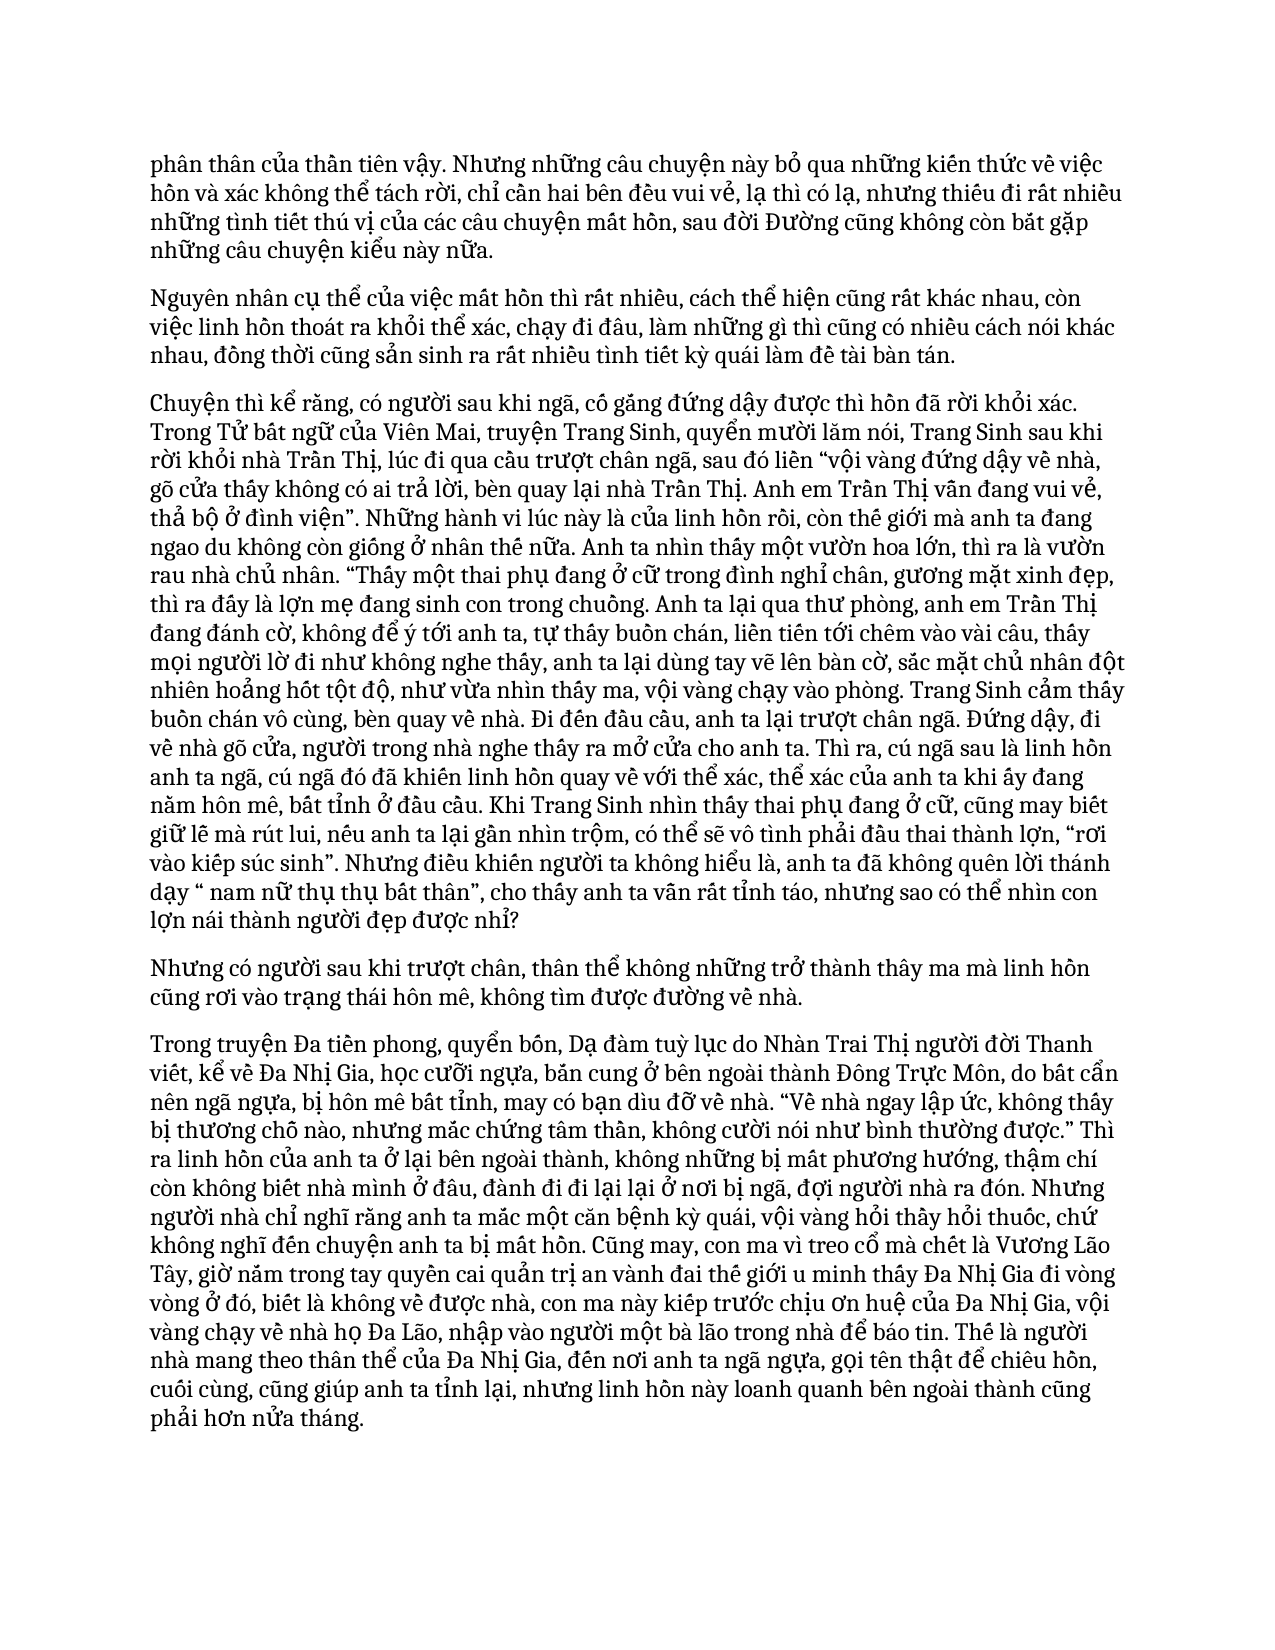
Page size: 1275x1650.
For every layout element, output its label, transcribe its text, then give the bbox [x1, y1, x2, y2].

text Chuyện thì kể rằng, có người sau khi ngã, cố gắng đứng dậy được thì hồn đã rời khỏi xác. Trong Tử bất ngữ của Viên Mai, truyện Trang Sinh, quyển mười lăm nói, Trang Sinh sau khi rời khỏi nhà Trần Thị, lúc đi qua cầu trượt chân ngã, sau đó liền “vội vàng đứng dậy về nhà, gõ cửa thấy không có ai trả lời, bèn quay lại nhà Trần Thị. Anh em Trần Thị vẫn đang vui vẻ, thả bộ ở đình viện”. Những hành vi lúc này là của linh hồn rồi, còn thế giới mà anh ta đang ngao du không còn giống ở nhân thế nữa. Anh ta nhìn thấy một vườn hoa lớn, thì ra là vườn rau nhà chủ nhân. “Thấy một thai phụ đang ở cữ trong đình nghỉ chân, gương mặt xinh đẹp, thì ra đấy là lợn mẹ đang sinh con trong chuồng. Anh ta lại qua thư phòng, anh em Trần Thị đang đánh cờ, không để ý tới anh ta, tự thấy buồn chán, liền tiến tới chêm vào vài câu, thấy mọi người lờ đi như không nghe thấy, anh ta lại dùng tay vẽ lên bàn cờ, sắc mặt chủ nhân đột nhiên hoảng hốt tột độ, như vừa nhìn thấy ma, vội vàng chạy vào phòng. Trang Sinh cảm thấy buồn chán vô cùng, bèn quay về nhà. Đi đến đầu cầu, anh ta lại trượt chân ngã. Đứng dậy, đi về nhà gõ cửa, người trong nhà nghe thấy ra mở cửa cho anh ta. Thì ra, cú ngã sau là linh hồn anh ta ngã, cú ngã đó đã khiến linh hồn quay về với thể xác, thể xác của anh ta khi ấy đang nằm hôn mê, bất tỉnh ở đầu cầu. Khi Trang Sinh nhìn thấy thai phụ đang ở cữ, cũng may biết giữ lễ mà rút lui, nếu anh ta lại gần nhìn trộm, có thể sẽ vô tình phải đầu thai thành lợn, “rơi vào kiếp súc sinh”. Nhưng điều khiến người ta không hiểu là, anh ta đã không quên lời thánh dạy “ nam nữ thụ thụ bất thân”, cho thấy anh ta vẫn rất tỉnh táo, nhưng sao có thể nhìn con lợn nái thành người đẹp được nhỉ? [150, 389, 1125, 935]
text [150, 150, 1125, 265]
text Trong truyện Đa tiền phong, quyển bốn, Dạ đàm tuỳ lục do Nhàn Trai Thị người đời Thanh viết, kể về Đa Nhị Gia, học cưỡi ngựa, bắn cung ở bên ngoài thành Đông Trực Môn, do bất cẩn nên ngã ngựa, bị hôn mê bất tỉnh, may có bạn dìu đỡ về nhà. “Về nhà ngay lập ức, không thấy bị thương chỗ nào, nhưng mắc chứng tâm thần, không cười nói như bình thường được.” Thì ra linh hồn của anh ta ở lại bên ngoài thành, không những bị mất phương hướng, thậm chí còn không biết nhà mình ở đâu, đành đi đi lại lại ở nơi bị ngã, đợi người nhà ra đón. Nhưng người nhà chỉ nghĩ rằng anh ta mắc một căn bệnh kỳ quái, vội vàng hỏi thầy hỏi thuốc, chứ không nghĩ đến chuyện anh ta bị mất hồn. Cũng may, con ma vì treo cổ mà chết là Vương Lão Tây, giờ nắm trong tay quyền cai quản trị an vành đai thế giới u minh thấy Đa Nhị Gia đi vòng vòng ở đó, biết là không về được nhà, con ma này kiếp trước chịu ơn huệ của Đa Nhị Gia, vội vàng chạy về nhà họ Đa Lão, nhập vào người một bà lão trong nhà để báo tin. Thế là người nhà mang theo thân thể của Đa Nhị Gia, đến nơi anh ta ngã ngựa, gọi tên thật để chiêu hồn, cuối cùng, cũng giúp anh ta tỉnh lại, nhưng linh hồn này loanh quanh bên ngoài thành cũng phải hơn nửa tháng. [150, 1030, 1125, 1432]
text Nguyên nhân cụ thể của việc mất hồn thì rất nhiều, cách thể hiện cũng rất khác nhau, còn việc linh hồn thoát ra khỏi thể xác, chạy đi đâu, làm những gì thì cũng có nhiều cách nói khác nhau, đồng thời cũng sản sinh ra rất nhiều tình tiết kỳ quái làm đề tài bàn tán. [150, 284, 1125, 370]
text Nhưng có người sau khi trượt chân, thân thể không những trở thành thây ma mà linh hồn cũng rơi vào trạng thái hôn mê, không tìm được đường về nhà. [150, 954, 1125, 1011]
